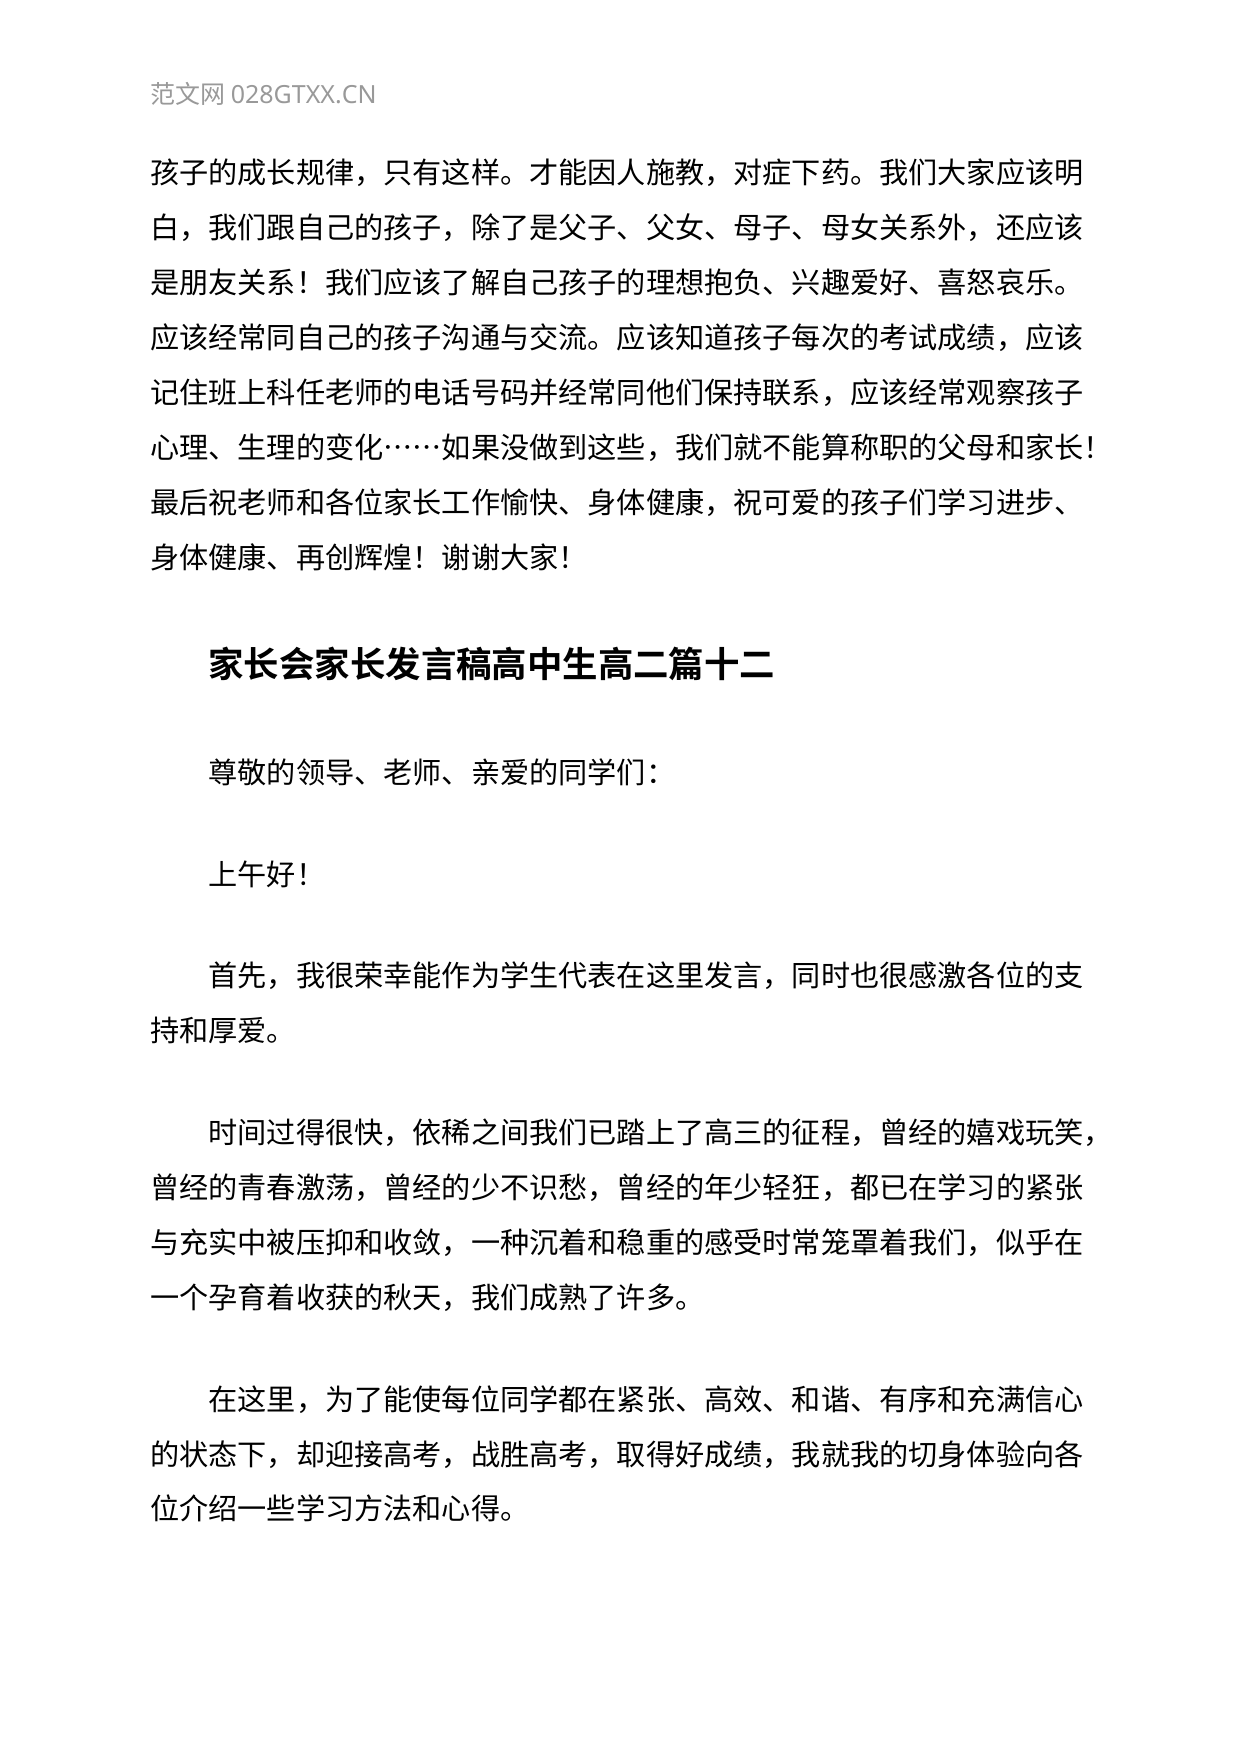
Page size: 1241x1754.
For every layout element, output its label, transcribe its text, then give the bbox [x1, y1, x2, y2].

text 首先，我很荣幸能作为学生代表在这里发言，同时也很感激各位的支持和厚爱。 [150, 953, 1090, 1050]
text 上午好！ [150, 851, 1090, 893]
text 尊敬的领导、老师、亲爱的同学们： [150, 749, 1090, 792]
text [150, 150, 1090, 577]
text 时间过得很快，依稀之间我们已踏上了高三的征程，曾经的嬉戏玩笑，曾经的青春激荡，曾经的少不识愁，曾经的年少轻狂，都已在学习的紧张与充实中被压抑和收敛，一种沉着和稳重的感受时常笼罩着我们，似乎在一个孕育着收获的秋天，我们成熟了许多。 [150, 1110, 1090, 1317]
text 在这里，为了能使每位同学都在紧张、高效、和谐、有序和充满信心的状态下，却迎接高考，战胜高考，取得好成绩，我就我的切身体验向各位介绍一些学习方法和心得。 [150, 1376, 1090, 1528]
text 家长会家长发言稿高中生高二篇十二 [150, 636, 1090, 687]
